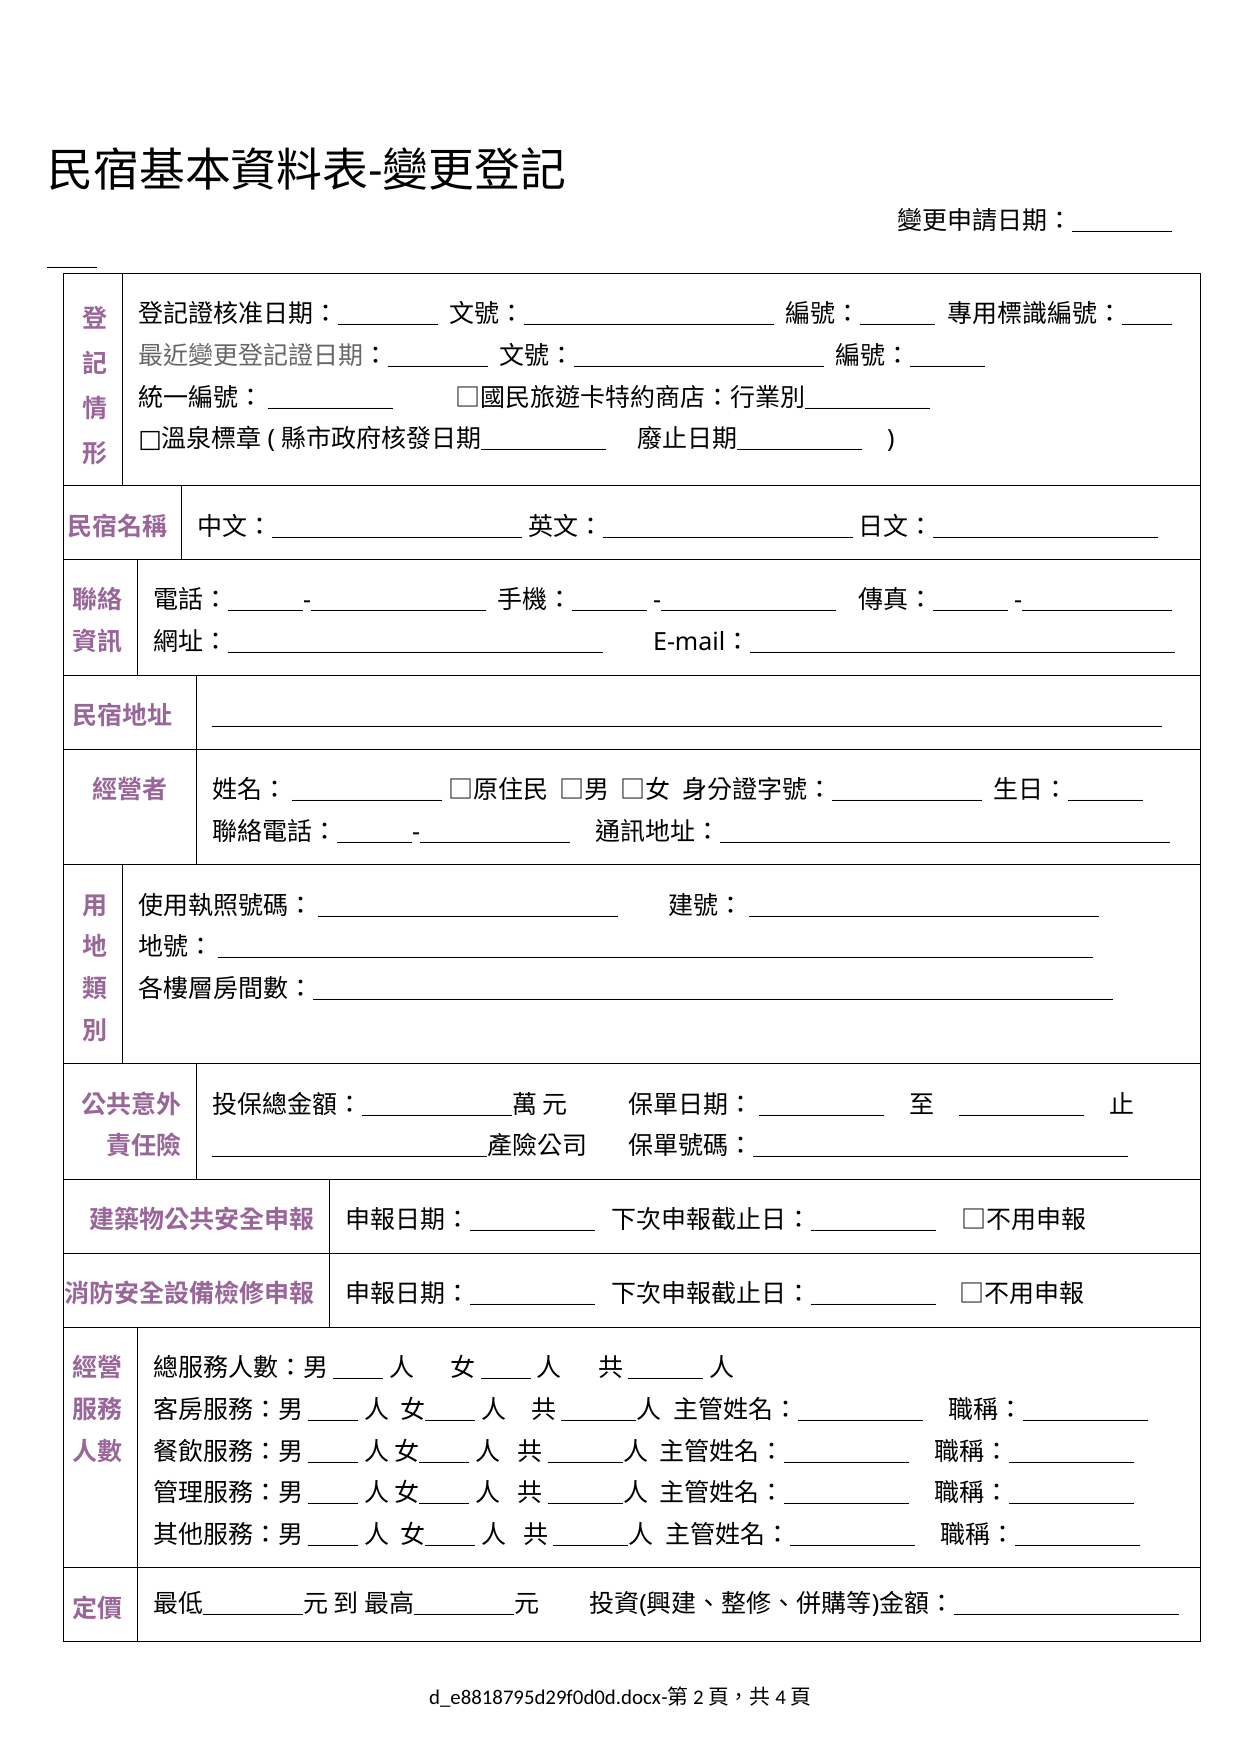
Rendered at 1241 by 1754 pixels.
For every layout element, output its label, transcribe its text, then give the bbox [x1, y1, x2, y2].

table_cell 申報日期：＿＿＿＿＿ 下次申報截止日：＿＿＿＿＿ □不用申報 [330, 1254, 1200, 1327]
table_cell 建築物公共安全申報 [64, 1180, 329, 1253]
table_cell 民宿名稱 [64, 486, 181, 559]
table_header 登記證核准日期：＿＿＿＿ 文號：＿＿＿＿＿＿＿＿＿＿ 編號：＿＿＿ 專用標識編號：＿＿ 最近變更登記證日期：＿＿＿＿ 文號：＿＿＿＿＿＿＿＿＿＿ 編號：＿＿＿ 統一編號： ＿＿＿＿＿ □國民旅遊卡特約商店：行業別＿＿＿＿＿ □溫泉標章 ( 縣市政府核發日期＿＿＿＿＿ 廢止日期＿＿＿＿＿ ) [123, 274, 1200, 485]
table_cell 中文：＿＿＿＿＿＿＿＿＿＿ 英文：＿＿＿＿＿＿＿＿＿＿ 日文：＿＿＿＿＿＿＿＿＿ [182, 486, 1200, 559]
table_cell 使用執照號碼： ＿＿＿＿＿＿＿＿＿＿＿＿ 建號： ＿＿＿＿＿＿＿＿＿＿＿＿＿＿ 地號： ＿＿＿＿＿＿＿＿＿＿＿＿＿＿＿＿＿＿＿＿＿＿＿＿＿＿＿＿＿＿＿＿＿＿＿ 各樓層房間數：＿＿＿＿＿＿＿＿＿＿＿＿＿＿＿＿＿＿＿＿＿＿＿＿＿＿＿＿＿＿＿＿ [123, 865, 1200, 1063]
table_cell ＿＿＿＿＿＿＿＿＿＿＿＿＿＿＿＿＿＿＿＿＿＿＿＿＿＿＿＿＿＿＿＿＿＿＿＿＿＿ [197, 676, 1200, 748]
table_cell 聯絡資訊 [64, 560, 137, 674]
table_cell 投保總金額：＿＿＿＿＿＿萬 元 保單日期： ＿＿＿＿＿ 至 ＿＿＿＿＿ 止 ＿＿＿＿＿＿＿＿＿＿＿產險公司 保單號碼：＿＿＿＿＿＿＿＿＿＿＿＿＿＿＿ [197, 1064, 1200, 1179]
table_cell 經營者 [64, 750, 196, 864]
table_cell 消防安全設備檢修申報 [64, 1254, 329, 1327]
table_cell 最低＿＿＿＿元 到 最高＿＿＿＿元 投資(興建、整修、併購等)金額：＿＿＿＿＿＿＿＿＿ [138, 1568, 1200, 1641]
table_cell 電話：＿＿＿-＿＿＿＿＿＿＿ 手機：＿＿＿ -＿＿＿＿＿＿＿ 傳真：＿＿＿ -＿＿＿＿＿＿ 網址：＿＿＿＿＿＿＿＿＿＿＿＿＿＿＿ E-mail：＿＿＿＿＿＿＿＿＿＿＿＿＿＿＿＿＿ [138, 560, 1200, 674]
table_cell 定價 [64, 1568, 137, 1641]
text 民宿基本資料表-變更登記 [47, 134, 1193, 200]
table_cell 民宿地址 [64, 676, 196, 748]
text 變更申請日期：＿＿＿＿＿＿ [47, 200, 1193, 273]
table_cell 申報日期：＿＿＿＿＿ 下次申報截止日：＿＿＿＿＿ □不用申報 [330, 1180, 1200, 1253]
table_cell 總服務人數：男 ＿＿ 人 女 ＿＿ 人 共 ＿＿＿ 人 客房服務：男 ＿＿ 人 女＿＿ 人 共 ＿＿＿人 主管姓名：＿＿＿＿＿ 職稱：＿＿＿＿＿ 餐飲服務：男 ＿＿ 人 女＿＿ 人 共 ＿＿＿人 主管姓名：＿＿＿＿＿ 職稱：＿＿＿＿＿ 管理服務：男 ＿＿ 人 女＿＿ 人 共 ＿＿＿人 主管姓名：＿＿＿＿＿ 職稱：＿＿＿＿＿ 其他服務：男 ＿＿ 人 女＿＿ 人 共 ＿＿＿人 主管姓名：＿＿＿＿＿ 職稱：＿＿＿＿＿ [138, 1328, 1200, 1567]
table_cell 公共意外責任險 [64, 1064, 196, 1179]
table_cell 經營服務人數 [64, 1328, 137, 1567]
table_cell 用地類別 [64, 865, 122, 1063]
table_header 登記情形 [64, 274, 122, 485]
table_cell 姓名： ＿＿＿＿＿＿ □原住民 □男 □女 身分證字號：＿＿＿＿＿＿ 生日：＿＿＿ 聯絡電話：＿＿＿-＿＿＿＿＿＿ 通訊地址：＿＿＿＿＿＿＿＿＿＿＿＿＿＿＿＿＿＿ [197, 750, 1200, 864]
